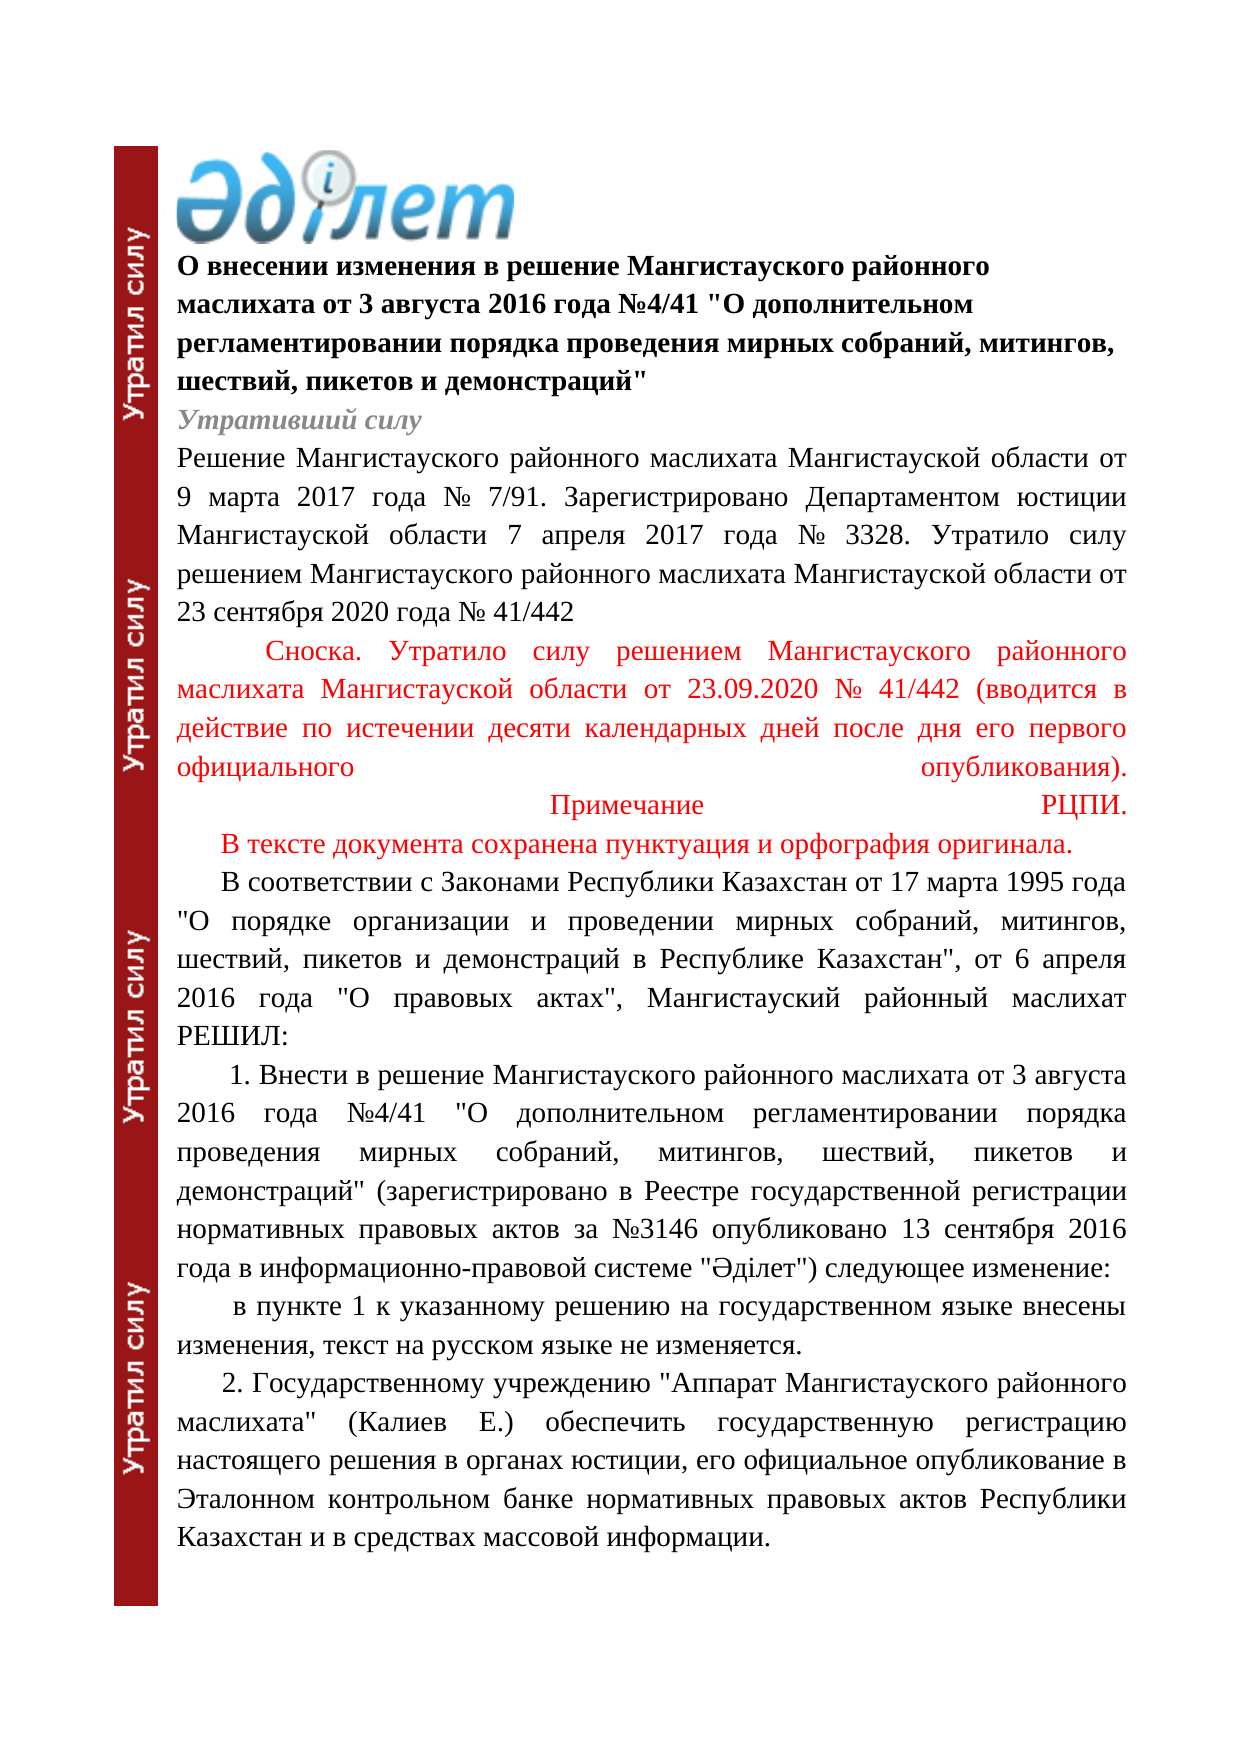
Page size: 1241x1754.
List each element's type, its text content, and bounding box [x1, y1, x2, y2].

picture [114, 146, 158, 248]
picture [114, 1283, 158, 1288]
picture [114, 1052, 158, 1057]
text 1. Внести в решение Мангистауского районного маслихата от 3 августа 2016 года №4/41 "О дополнительном регламентировании порядка проведения мирных собраний, митингов, шествий, пикетов и демонстраций" (зарегистрировано в Реестре государственной регистрации нормативных правовых актов за №3146 опубликовано 13 сентября 2016 года в информационно-правовой системе "Әділет") следующее изменение: [112, 1057, 1128, 1283]
picture [176, 150, 515, 244]
text О внесении изменения в решение Мангистауского районного маслихата от 3 августа 2016 года №4/41 "О дополнительном регламентировании порядка проведения мирных собраний, митингов, шествий, пикетов и демонстраций" [112, 248, 1128, 397]
picture [114, 397, 158, 402]
picture [114, 859, 158, 864]
text Утративший силу [112, 402, 1128, 435]
picture [114, 1360, 158, 1365]
text В соответствии с Законами Республики Казахстан от 17 марта 1995 года "О порядке организации и проведении мирных собраний, митингов, шествий, пикетов и демонстраций в Республике Казахстан", от 6 апреля 2016 года "О правовых актах", Мангистауский районный маслихат РЕШИЛ: [112, 864, 1128, 1052]
picture [114, 435, 158, 440]
picture [114, 628, 158, 633]
text Решение Мангистауского районного маслихата Мангистауской области от 9 марта 2017 года № 7/91. Зарегистрировано Департаментом юстиции Мангистауской области 7 апреля 2017 года № 3328. Утратило силу решением Мангистауского районного маслихата Мангистауской области от 23 сентября 2020 года № 41/442 [112, 440, 1128, 628]
text Сноска. Утратило силу решением Мангистауского районного маслихата Мангистауской области от 23.09.2020 № 41/442 (вводится в действие по истечении десяти календарных дней после дня его первого официального опубликования). Примечание РЦПИ. В тексте документа сохранена пунктуация и орфография оригинала. [112, 633, 1128, 859]
text в пункте 1 к указанному решению на государственном языке внесены изменения, текст на русском языке не изменяется. [112, 1288, 1128, 1360]
text 2. Государственному учреждению "Аппарат Мангистауского районного маслихата" (Калиев Е.) обеспечить государственную регистрацию настоящего решения в органах юстиции, его официальное опубликование в Эталонном контрольном банке нормативных правовых актов Республики Казахстан и в средствах массовой информации. [112, 1365, 1128, 1553]
picture [114, 1553, 158, 1606]
